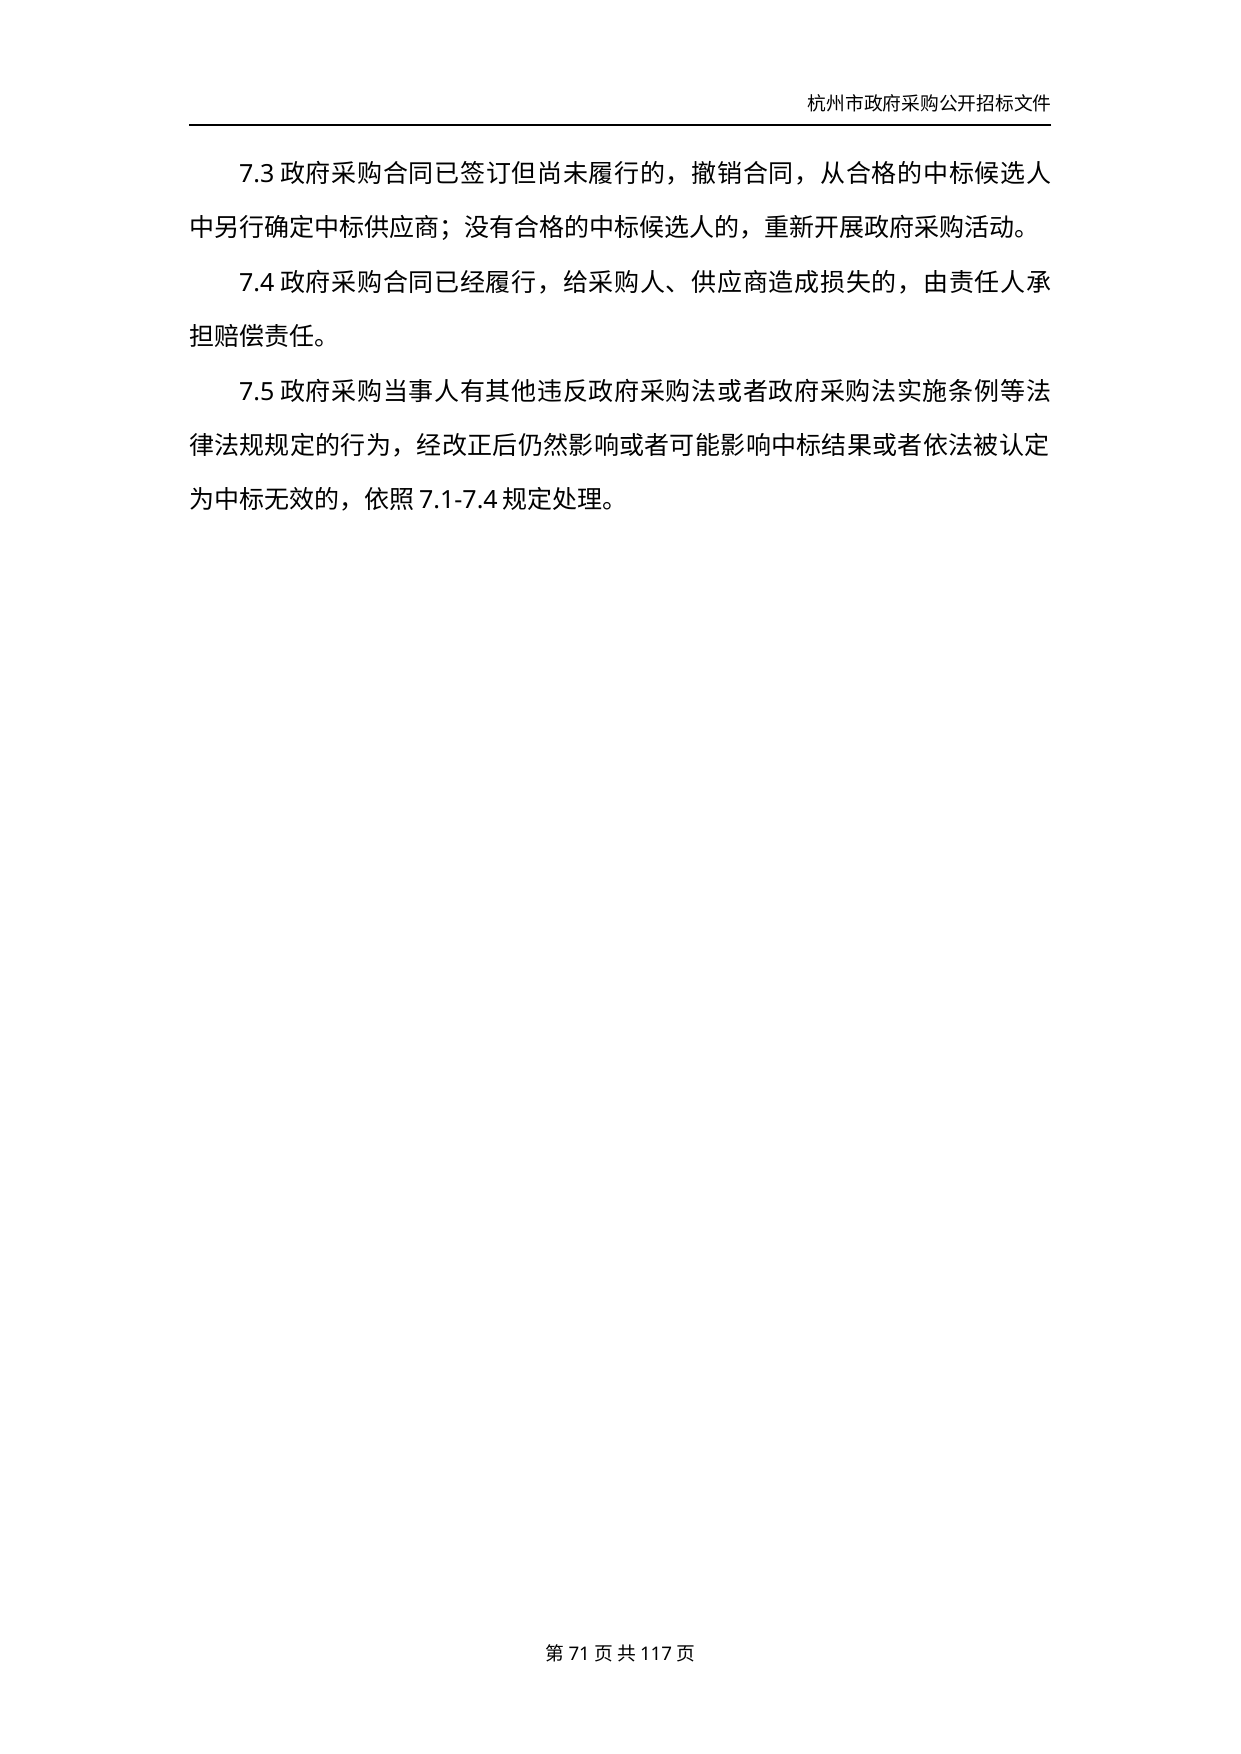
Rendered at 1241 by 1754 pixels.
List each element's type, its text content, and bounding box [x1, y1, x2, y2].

text 7.4政府采购合同已经履行，给采购人、供应商造成损失的，由责任人承担赔偿责任。 [189, 262, 1051, 353]
text 7.5政府采购当事人有其他违反政府采购法或者政府采购法实施条例等法律法规规定的行为，经改正后仍然影响或者可能影响中标结果或者依法被认定为中标无效的，依照7.1-7.4规定处理。 [189, 371, 1051, 516]
text 7.3政府采购合同已签订但尚未履行的，撤销合同，从合格的中标候选人中另行确定中标供应商；没有合格的中标候选人的，重新开展政府采购活动。 [189, 153, 1051, 244]
